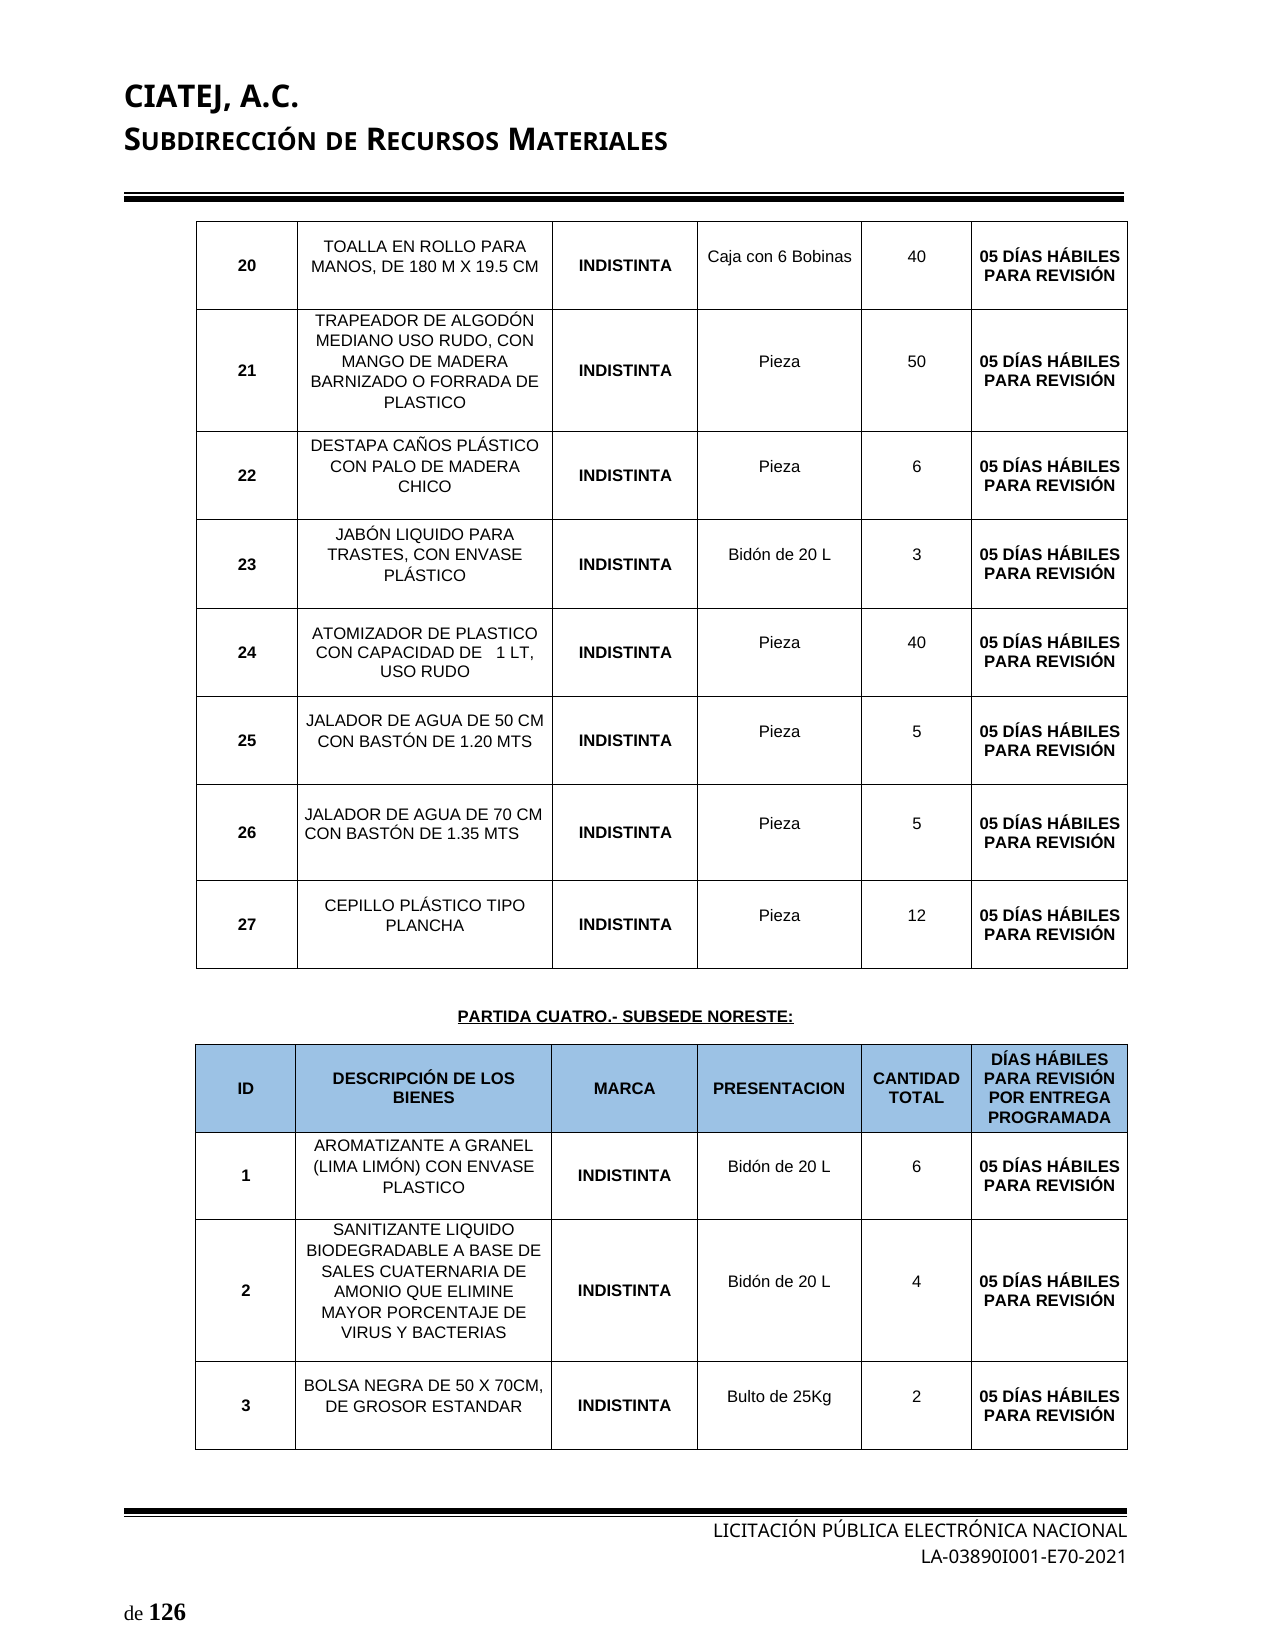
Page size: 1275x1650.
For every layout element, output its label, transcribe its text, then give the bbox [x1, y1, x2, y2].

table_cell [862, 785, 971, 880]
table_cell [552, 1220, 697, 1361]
text PARTIDA CUATRO.- SUBSEDE NORESTE: [123, 1007, 1127, 1026]
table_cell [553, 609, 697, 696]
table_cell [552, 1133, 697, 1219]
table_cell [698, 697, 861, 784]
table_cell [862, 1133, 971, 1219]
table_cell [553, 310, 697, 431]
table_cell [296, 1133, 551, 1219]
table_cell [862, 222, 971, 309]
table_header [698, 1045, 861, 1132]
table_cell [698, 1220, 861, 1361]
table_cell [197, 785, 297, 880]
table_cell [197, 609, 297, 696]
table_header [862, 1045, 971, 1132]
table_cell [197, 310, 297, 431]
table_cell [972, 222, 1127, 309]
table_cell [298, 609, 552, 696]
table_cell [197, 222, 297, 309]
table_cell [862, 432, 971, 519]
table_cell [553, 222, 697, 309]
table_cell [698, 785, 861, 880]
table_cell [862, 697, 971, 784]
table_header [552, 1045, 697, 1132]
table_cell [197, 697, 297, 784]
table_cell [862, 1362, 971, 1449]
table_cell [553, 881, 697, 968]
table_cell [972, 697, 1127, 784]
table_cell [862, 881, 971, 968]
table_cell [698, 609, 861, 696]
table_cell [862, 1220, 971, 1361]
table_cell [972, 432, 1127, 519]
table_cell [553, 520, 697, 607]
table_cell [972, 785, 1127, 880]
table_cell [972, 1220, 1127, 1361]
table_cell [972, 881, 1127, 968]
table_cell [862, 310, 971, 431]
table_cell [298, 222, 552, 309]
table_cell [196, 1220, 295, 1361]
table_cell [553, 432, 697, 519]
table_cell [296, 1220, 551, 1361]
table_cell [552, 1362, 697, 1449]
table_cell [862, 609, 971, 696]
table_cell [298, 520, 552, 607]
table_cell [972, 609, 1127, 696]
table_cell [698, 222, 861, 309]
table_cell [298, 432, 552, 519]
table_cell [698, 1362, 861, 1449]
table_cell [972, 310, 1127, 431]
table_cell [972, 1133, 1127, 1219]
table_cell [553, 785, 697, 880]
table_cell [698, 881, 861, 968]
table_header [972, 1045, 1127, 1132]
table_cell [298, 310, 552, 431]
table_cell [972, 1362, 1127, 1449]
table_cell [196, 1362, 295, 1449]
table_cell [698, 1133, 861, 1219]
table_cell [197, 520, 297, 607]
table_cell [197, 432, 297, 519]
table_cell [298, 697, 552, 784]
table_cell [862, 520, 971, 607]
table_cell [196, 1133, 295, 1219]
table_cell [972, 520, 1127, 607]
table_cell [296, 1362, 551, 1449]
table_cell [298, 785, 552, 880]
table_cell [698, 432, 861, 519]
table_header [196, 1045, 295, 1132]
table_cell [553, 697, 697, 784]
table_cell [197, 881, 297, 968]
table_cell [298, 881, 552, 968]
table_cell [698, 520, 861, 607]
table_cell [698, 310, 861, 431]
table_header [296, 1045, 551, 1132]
